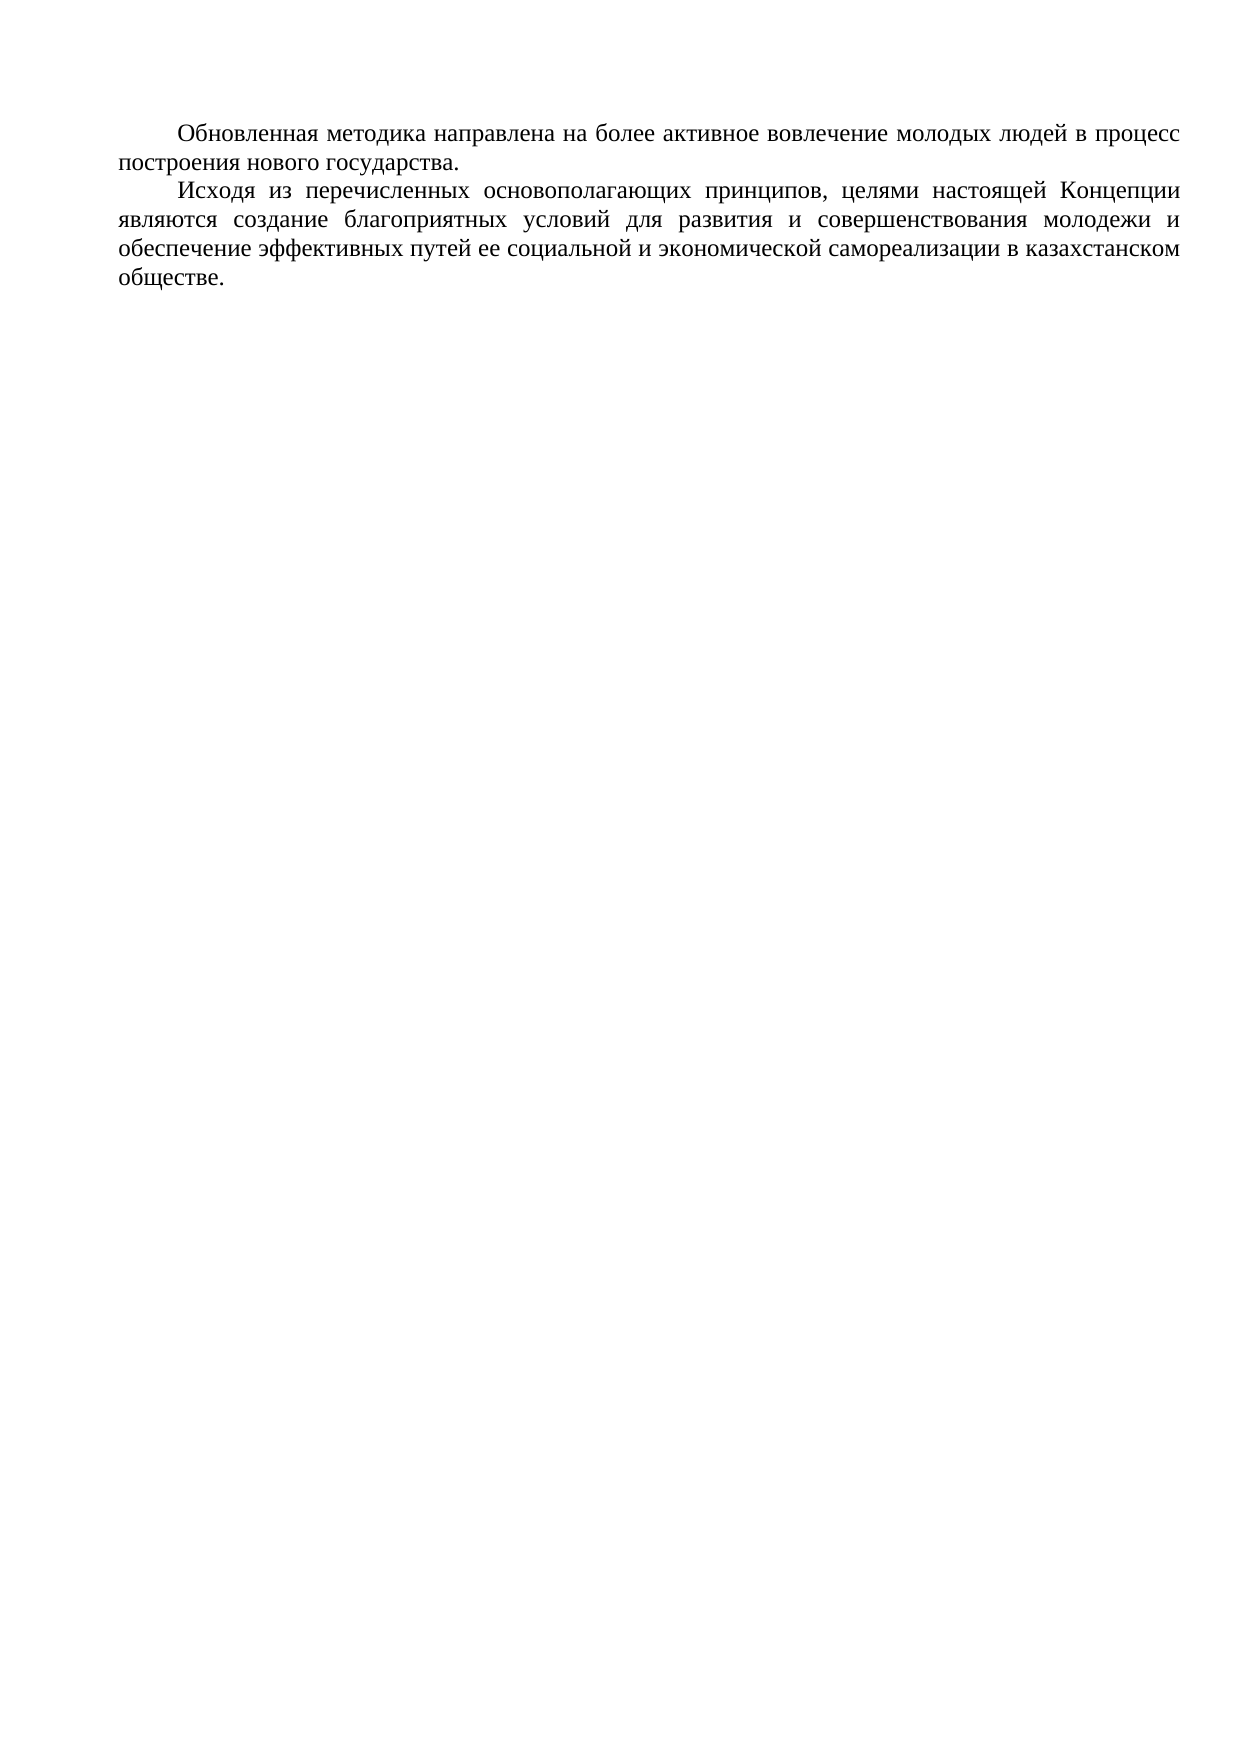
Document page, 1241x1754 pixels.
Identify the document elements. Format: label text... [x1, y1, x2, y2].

text Обновленная методика направлена на более активное вовлечение молодых людей в процесс построения нового государства. [118, 118, 1181, 176]
text Исходя из перечисленных основополагающих принципов, целями настоящей Концепции являются создание благоприятных условий для развития и совершенствования молодежи и обеспечение эффективных путей ее социальной и экономической самореализации в казахстанском обществе. [118, 176, 1181, 291]
